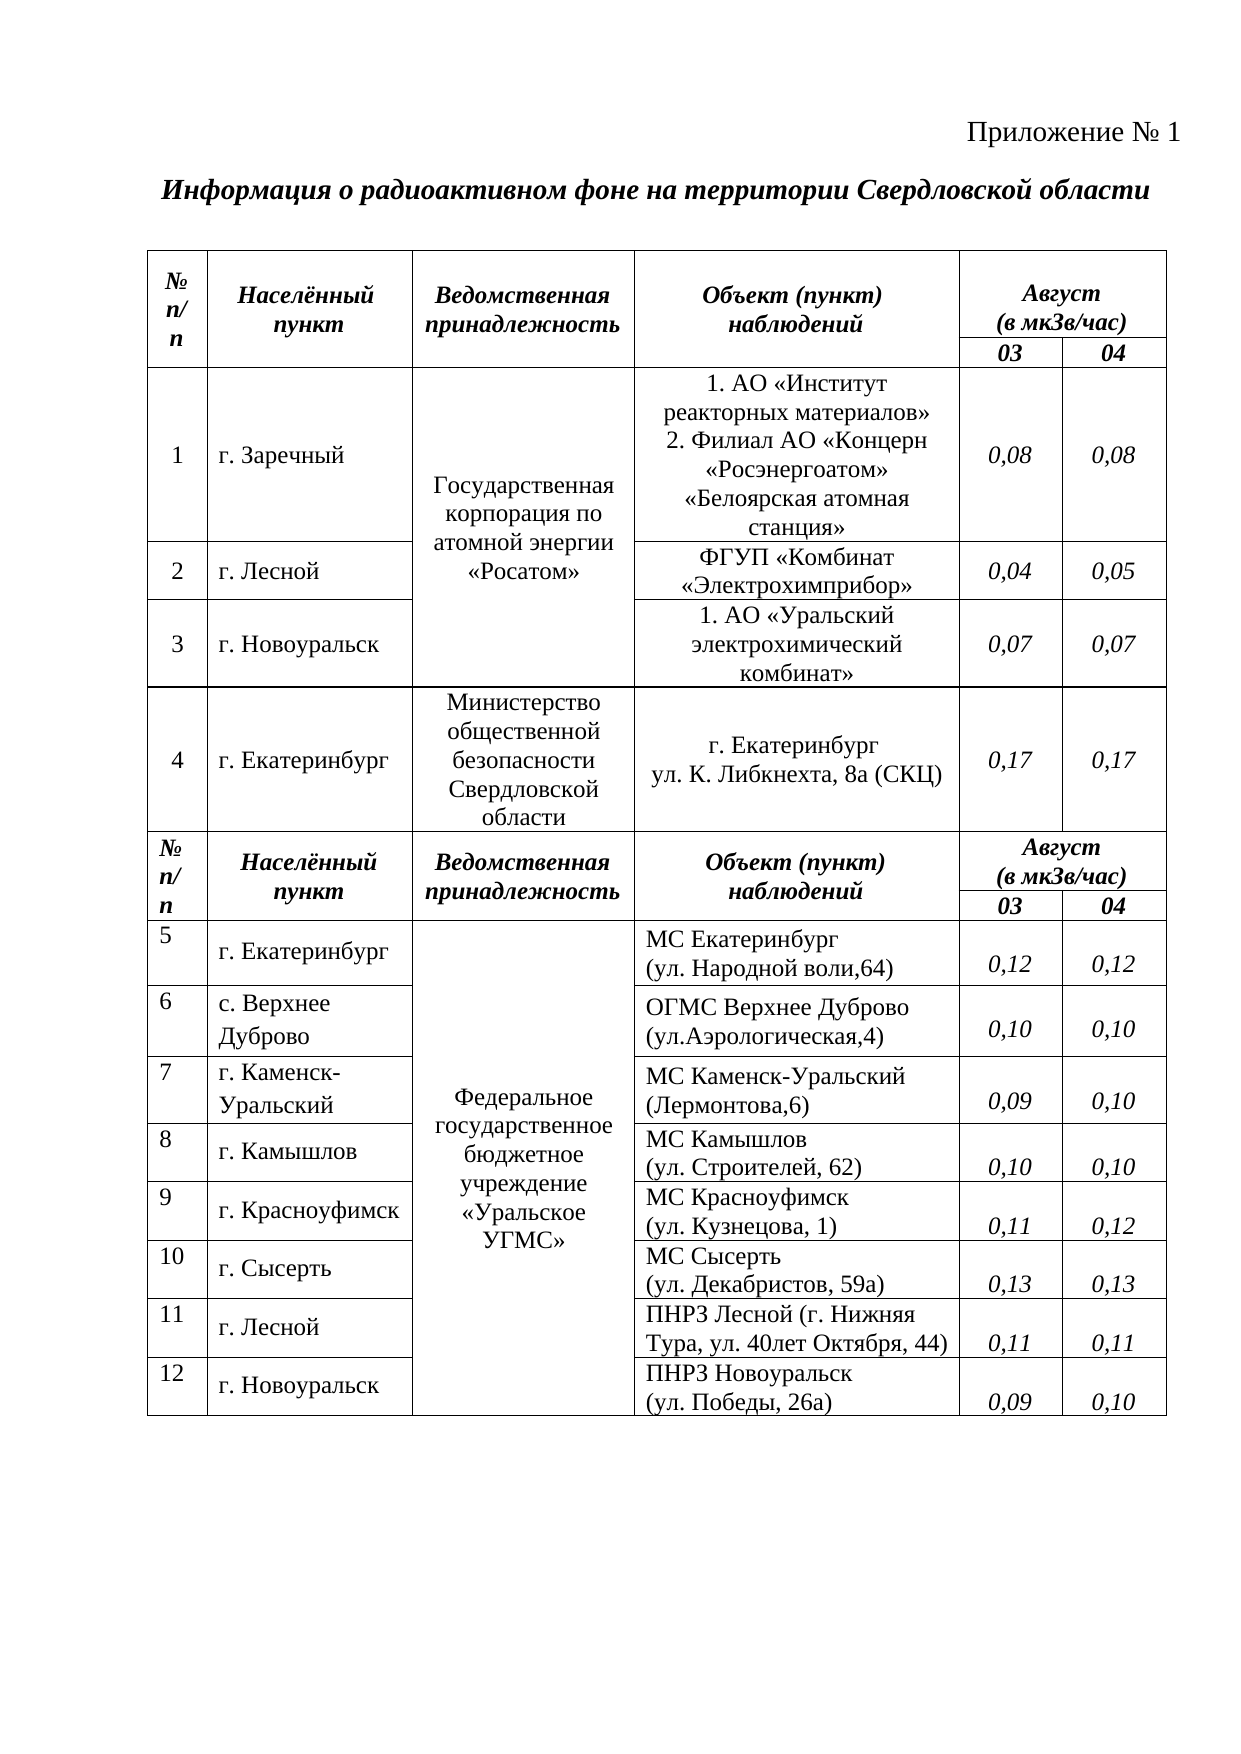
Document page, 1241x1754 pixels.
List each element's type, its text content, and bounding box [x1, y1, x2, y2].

table_cell г. Екатеринбург [208, 688, 412, 831]
table_cell 03 [960, 338, 1062, 367]
table_cell 0,05 [1063, 542, 1166, 599]
text Приложение № 1 [133, 114, 1181, 147]
table_cell 1. АО «Институт реакторных материалов» 2. Филиал АО «Концерн «Росэнергоатом» «Белоярская атомная станция» [635, 368, 959, 541]
table_cell 9 [148, 1182, 207, 1240]
table_cell 0,10 [1063, 1124, 1166, 1181]
table_cell 0,17 [1063, 688, 1166, 831]
table_cell 4 [148, 688, 207, 831]
table_cell г. Сысерть [208, 1241, 412, 1298]
table_cell 0,09 [960, 1358, 1062, 1415]
table_cell 0,12 [1063, 921, 1166, 985]
table_cell г. Екатеринбург ул. К. Либкнехта, 8а (СКЦ) [635, 688, 959, 831]
table_cell 0,07 [960, 600, 1062, 686]
table_cell ПНРЗ Новоуральск (ул. Победы, 26а) [635, 1358, 959, 1415]
table_cell 0,10 [1063, 986, 1166, 1056]
table_cell Населённый пункт [208, 832, 412, 919]
table_cell г. Новоуральск [208, 1358, 412, 1415]
table_cell Ведомственная принадлежность [413, 832, 634, 919]
table_cell 6 [148, 986, 207, 1056]
table_header Ведомственная принадлежность [413, 251, 634, 367]
table_cell Объект (пункт) наблюдений [635, 832, 959, 919]
table_header Объект (пункт) наблюдений [635, 251, 959, 367]
text Информация о радиоактивном фоне на территории Свердловской области [133, 172, 1181, 206]
table_cell 0,12 [960, 921, 1062, 985]
table_cell 0,08 [1063, 368, 1166, 541]
table_cell 04 [1063, 338, 1166, 367]
table_cell 0,10 [1063, 1358, 1166, 1415]
table_cell 1. АО «Уральский электрохимический комбинат» [635, 600, 959, 686]
table_cell г. Камышлов [208, 1124, 412, 1181]
table_cell 5 [148, 921, 207, 985]
table_cell 8 [148, 1124, 207, 1181]
table_cell Министерство общественной безопасности Свердловской области [413, 688, 634, 831]
table_header Населённый пункт [208, 251, 412, 367]
table_cell 0,17 [960, 688, 1062, 831]
table_cell МС Екатеринбург (ул. Народной воли,64) [635, 921, 959, 985]
table_cell 04 [1063, 891, 1166, 919]
table_cell г. Каменск-Уральский [208, 1057, 412, 1123]
table_cell Государственная корпорация по атомной энергии «Росатом» [413, 368, 634, 686]
table_cell 0,08 [960, 368, 1062, 541]
table_cell Август (в мкЗв/час) [960, 832, 1166, 890]
table_cell ПНРЗ Лесной (г. Нижняя Тура, ул. 40лет Октября, 44) [635, 1299, 959, 1357]
table_cell МС Красноуфимск (ул. Кузнецова, 1) [635, 1182, 959, 1240]
table_cell 0,12 [1063, 1182, 1166, 1240]
table_cell 1 [148, 368, 207, 541]
table_cell 12 [148, 1358, 207, 1415]
table_cell Федеральное государственное бюджетное учреждение «Уральское УГМС» [413, 921, 634, 1415]
table_cell МС Сысерть (ул. Декабристов, 59а) [635, 1241, 959, 1298]
table_cell № п/п [148, 832, 207, 919]
table_cell ОГМС Верхнее Дуброво (ул.Аэрологическая,4) [635, 986, 959, 1056]
table_cell 0,04 [960, 542, 1062, 599]
table_cell 0,10 [960, 986, 1062, 1056]
table_header № п/п [148, 251, 207, 367]
table_cell г. Заречный [208, 368, 412, 541]
table_cell 0,07 [1063, 600, 1166, 686]
table_cell 0,10 [960, 1124, 1062, 1181]
table_cell г. Красноуфимск [208, 1182, 412, 1240]
table_cell 0,11 [960, 1299, 1062, 1357]
table_cell г. Лесной [208, 542, 412, 599]
table_cell г. Новоуральск [208, 600, 412, 686]
table_cell 10 [148, 1241, 207, 1298]
table_cell 7 [148, 1057, 207, 1123]
table_cell 0,13 [960, 1241, 1062, 1298]
table_cell 0,10 [1063, 1057, 1166, 1123]
table_cell г. Екатеринбург [208, 921, 412, 985]
table_cell 2 [148, 542, 207, 599]
table_cell 11 [148, 1299, 207, 1357]
table_header Август (в мкЗв/час) [960, 251, 1166, 337]
table_cell 0,11 [960, 1182, 1062, 1240]
table_cell МС Камышлов (ул. Строителей, 62) [635, 1124, 959, 1181]
table_cell 0,11 [1063, 1299, 1166, 1357]
table_cell г. Лесной [208, 1299, 412, 1357]
table_cell 3 [148, 600, 207, 686]
table_cell МС Каменск-Уральский (Лермонтова,6) [635, 1057, 959, 1123]
table_cell ФГУП «Комбинат «Электрохимприбор» [635, 542, 959, 599]
table_cell 0,09 [960, 1057, 1062, 1123]
table_cell с. Верхнее Дуброво [208, 986, 412, 1056]
table_cell 0,13 [1063, 1241, 1166, 1298]
table_cell 03 [960, 891, 1062, 919]
